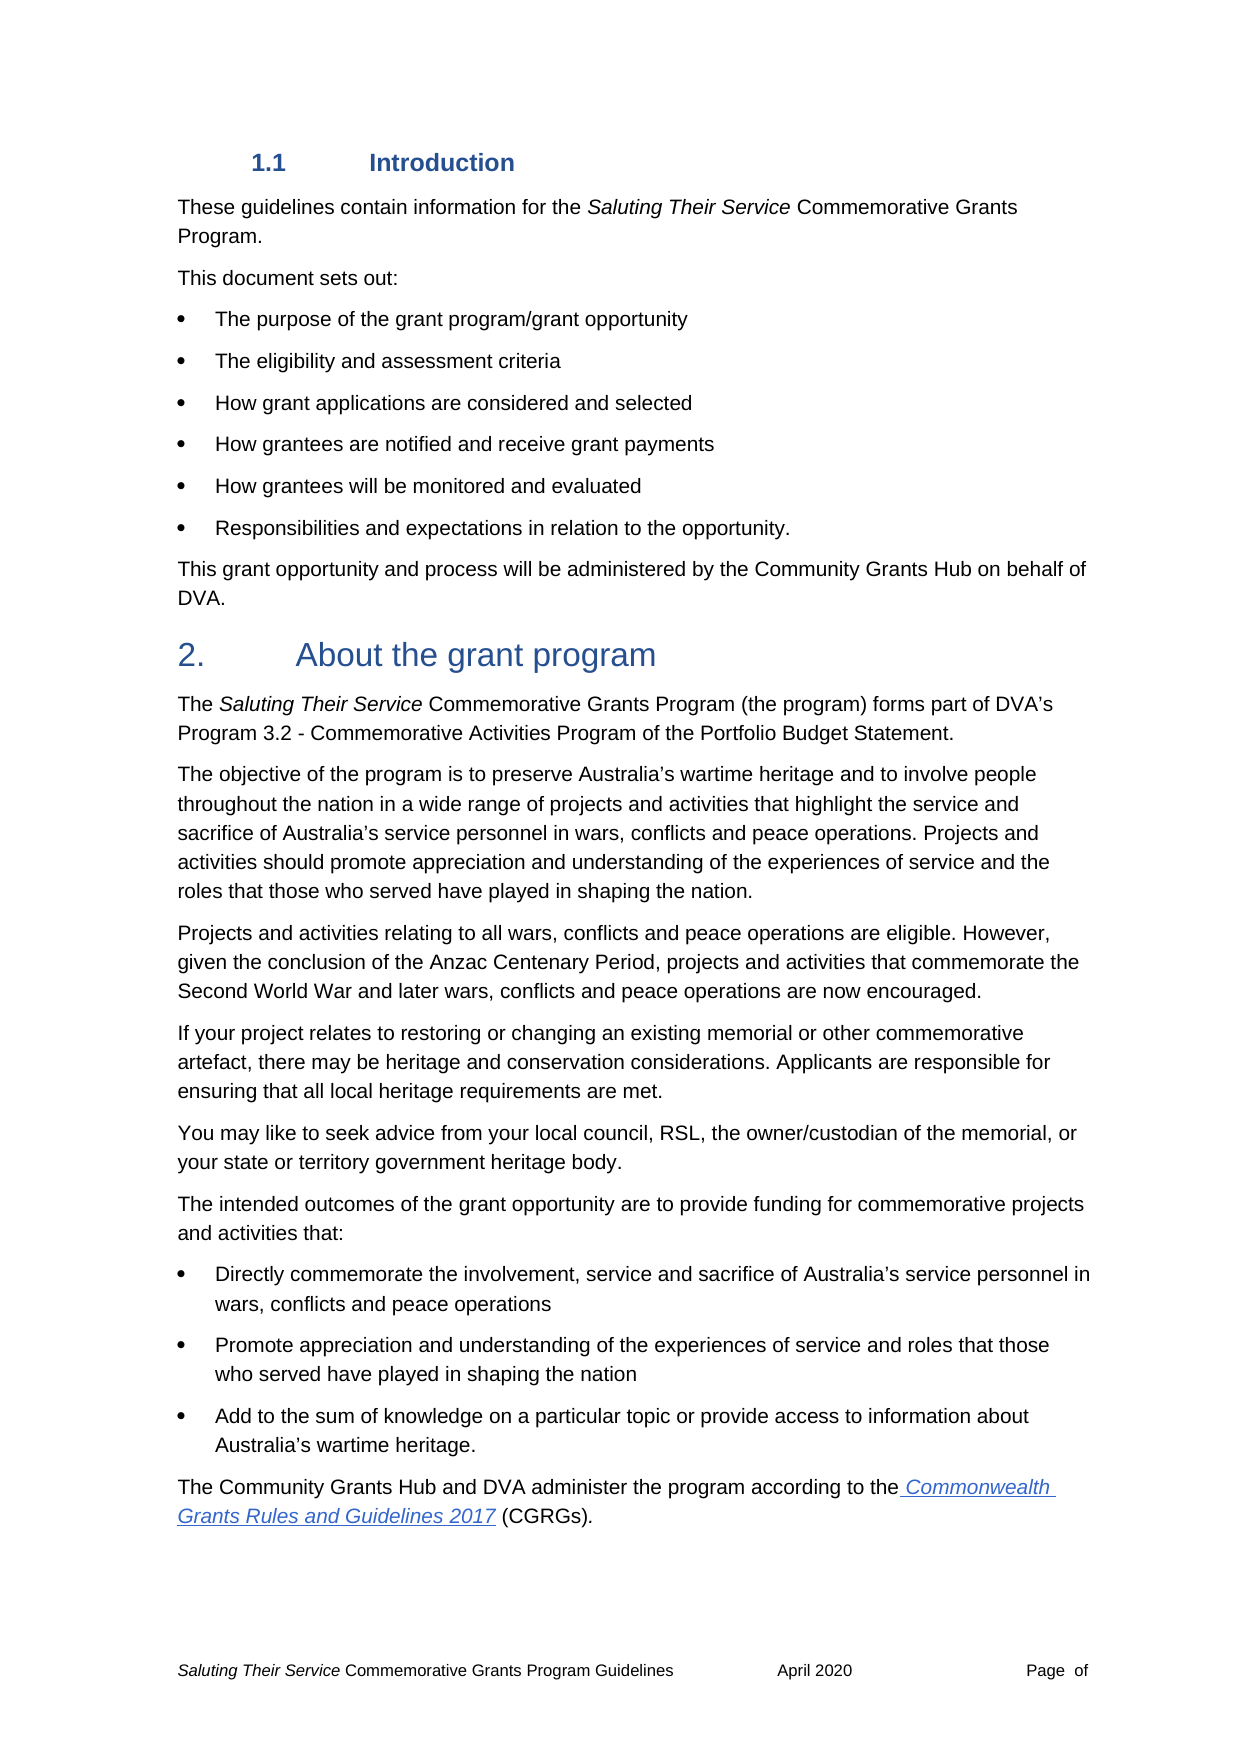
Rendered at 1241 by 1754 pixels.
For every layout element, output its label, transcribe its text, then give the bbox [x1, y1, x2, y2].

list Promote appreciation and understanding of the experiences of service and roles that those who served have played in shaping the nation [177, 1328, 1092, 1386]
list The eligibility and assessment criteria [177, 343, 1092, 373]
list The purpose of the grant program/grant opportunity [177, 302, 1092, 331]
text The objective of the program is to preserve Australia’s wartime heritage and to involve people throughout the nation in a wide range of projects and activities that highlight the service and sacrifice of Australia’s service personnel in wars, conflicts and peace operations. Projects and activities should promote appreciation and understanding of the experiences of service and the roles that those who served have played in shaping the nation. [177, 757, 1092, 903]
list Directly commemorate the involvement, service and sacrifice of Australia’s service personnel in wars, conflicts and peace operations [177, 1257, 1092, 1315]
text These guidelines contain information for the Saluting Their Service Commemorative Grants Program. [177, 189, 1092, 248]
text The Saluting Their Service Commemorative Grants Program (the program) forms part of DVA’s Program 3.2 - Commemorative Activities Program of the Portfolio Budget Statement. [177, 686, 1092, 744]
subtitle About the grant program [177, 635, 1092, 674]
text The intended outcomes of the grant opportunity are to provide funding for commemorative projects and activities that: [177, 1186, 1092, 1244]
text Projects and activities relating to all wars, conflicts and peace operations are eligible. However, given the conclusion of the Anzac Centenary Period, projects and activities that commemorate the Second World War and later wars, conflicts and peace operations are now encouraged. [177, 915, 1092, 1003]
text If your project relates to restoring or changing an existing memorial or other commemorative artefact, there may be heritage and conservation considerations. Applicants are responsible for ensuring that all local heritage requirements are met. [177, 1015, 1092, 1103]
list Responsibilities and expectations in relation to the opportunity. [177, 510, 1092, 539]
list This grant opportunity and process will be administered by the Community Grants Hub on behalf of DVA. [177, 552, 1092, 610]
list How grantees will be monitored and evaluated [177, 468, 1092, 498]
list Add to the sum of knowledge on a particular topic or provide access to information about Australia’s wartime heritage. [177, 1399, 1092, 1457]
list How grantees are notified and receive grant payments [177, 427, 1092, 456]
list How grant applications are considered and selected [177, 385, 1092, 414]
text You may like to seek advice from your local council, RSL, the owner/custodian of the memorial, or your state or territory government heritage body. [177, 1115, 1092, 1174]
subtitle Introduction [251, 148, 1092, 177]
text The Community Grants Hub and DVA administer the program according to the Commonwealth Grants Rules and Guidelines 2017 (CGRGs). [177, 1469, 1092, 1528]
text This document sets out: [177, 260, 1092, 289]
